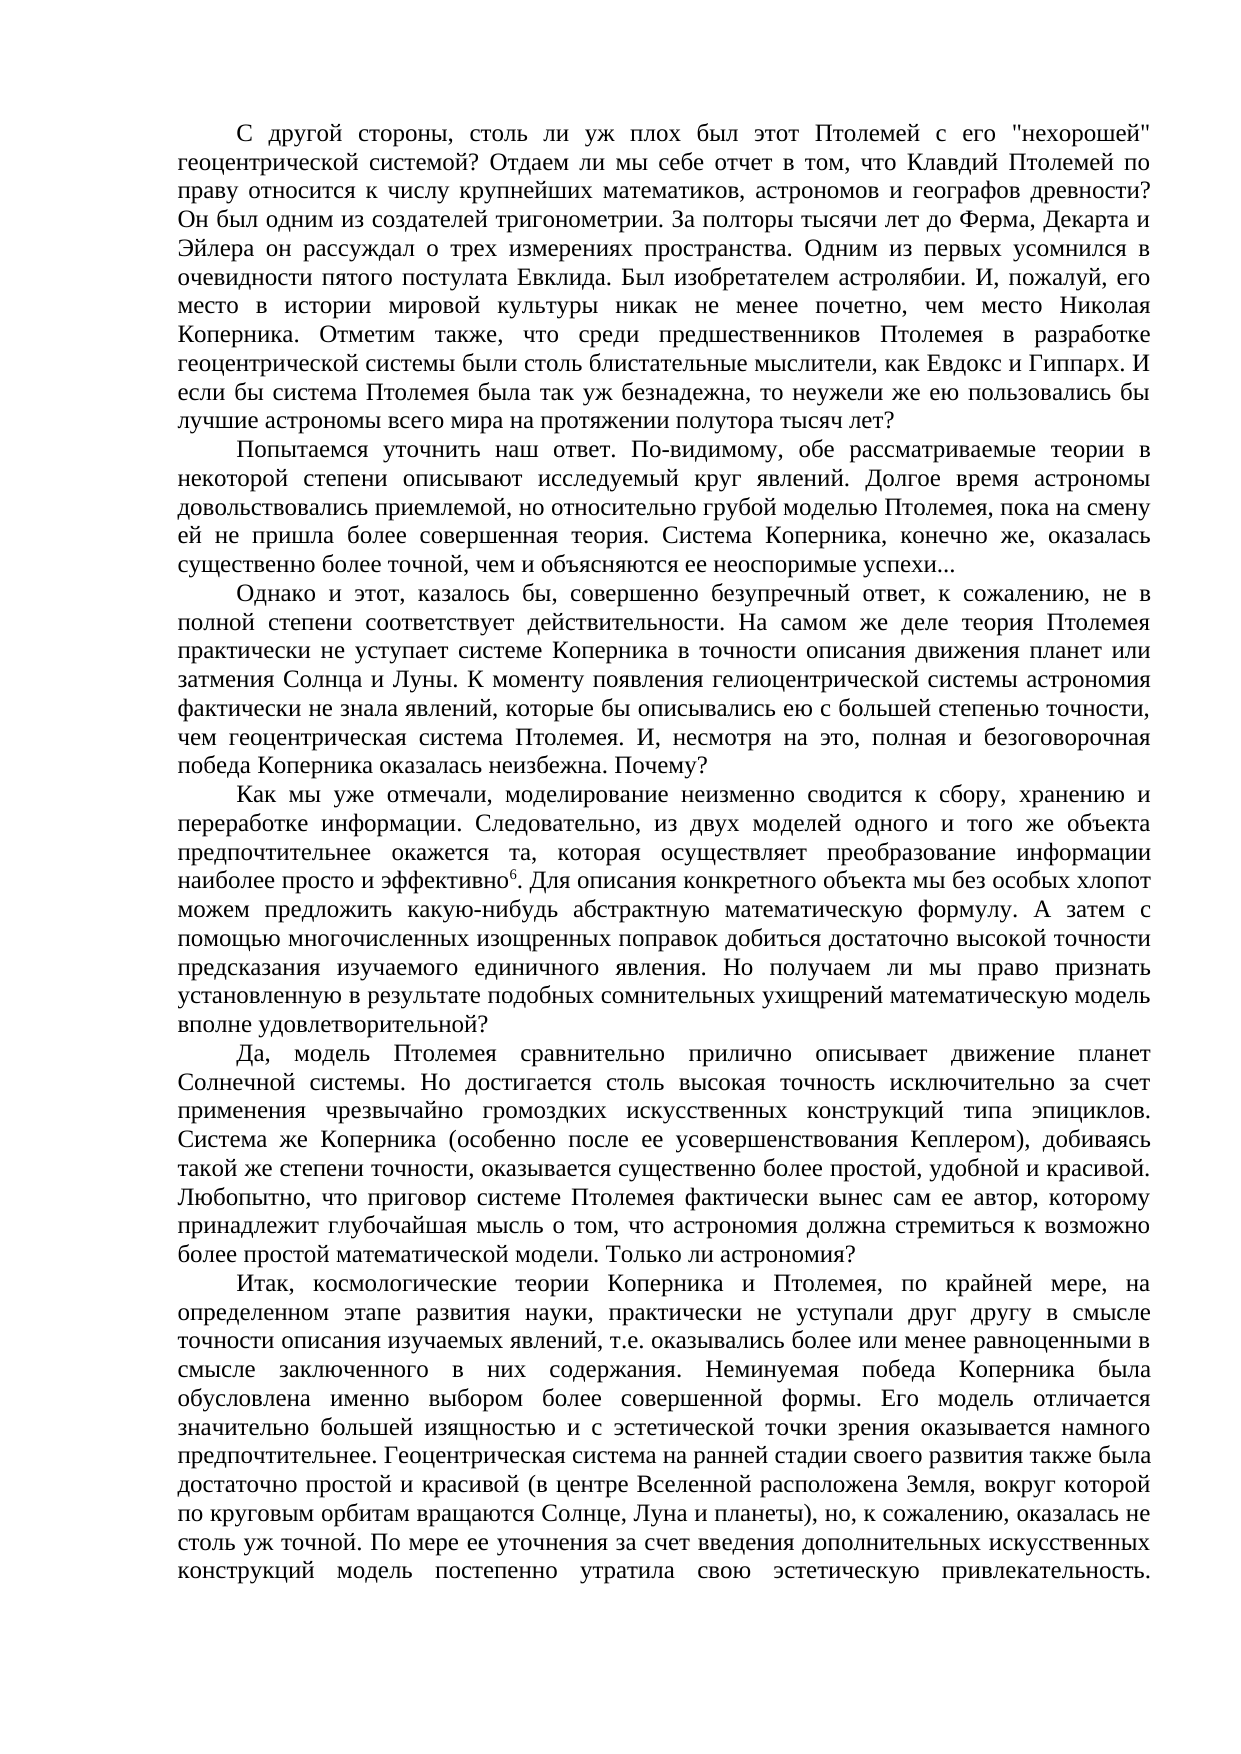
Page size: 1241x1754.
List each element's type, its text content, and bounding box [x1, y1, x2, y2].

text Как мы уже отмечали, моделирование неизменно сводится к сбору, хранению и переработке информации. Следовательно, из двух моделей одного и того же объекта предпочтительнее окажется та, которая осуществляет преобразование информации наиболее просто и эффективно. Для описания конкретного объекта мы без особых хлопот можем предложить какую-нибудь абстрактную математическую формулу. А затем с помощью многочисленных изощренных поправок добиться достаточно высокой точности предсказания изучаемого единичного явления. Но получаем ли мы право признать установленную в результате подобных сомнительных ухищрений математическую модель вполне удовлетворительной? [177, 779, 1152, 1038]
text Да, модель Птолемея сравнительно прилично описывает движение планет Солнечной системы. Но достигается столь высокая точность исключительно за счет применения чрезвычайно громоздких искусственных конструкций типа эпициклов. Система же Коперника (особенно после ее усовершенствования Кеплером), добиваясь такой же степени точности, оказывается существенно более простой, удобной и красивой. Любопытно, что приговор системе Птолемея фактически вынес сам ее автор, которому принадлежит глубочайшая мысль о том, что астрономия должна стремиться к возможно более простой математической модели. Только ли астрономия? [177, 1038, 1152, 1268]
text Однако и этот, казалось бы, совершенно безупречный ответ, к сожалению, не в полной степени соответствует действительности. На самом же деле теория Птолемея практически не уступает системе Коперника в точности описания движения планет или затмения Солнца и Луны. К моменту появления гелиоцентрической системы астрономия фактически не знала явлений, которые бы описывались ею с большей степенью точности, чем геоцентрическая система Птолемея. И, несмотря на это, полная и безоговорочная победа Коперника оказалась неизбежна. Почему? [177, 578, 1152, 779]
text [177, 1268, 1152, 1584]
text Попытаемся уточнить наш ответ. По-видимому, обе рассматриваемые теории в некоторой степени описывают исследуемый круг явлений. Долгое время астрономы довольствовались приемлемой, но относительно грубой моделью Птолемея, пока на смену ей не пришла более совершенная теория. Система Коперника, конечно же, оказалась существенно более точной, чем и объясняются ее неоспоримые успехи... [177, 434, 1152, 578]
text С другой стороны, столь ли уж плох был этот Птолемей с его "нехорошей" геоцентрической системой? Отдаем ли мы себе отчет в том, что Клавдий Птолемей по праву относится к числу крупнейших математиков, астрономов и географов древности? Он был одним из создателей тригонометрии. За полторы тысячи лет до Ферма, Декарта и Эйлера он рассуждал о трех измерениях пространства. Одним из первых усомнился в очевидности пятого постулата Евклида. Был изобретателем астролябии. И, пожалуй, его место в истории мировой культуры никак не менее почетно, чем место Николая Коперника. Отметим также, что среди предшественников Птолемея в разработке геоцентрической системы были столь блистательные мыслители, как Евдокс и Гиппарх. И если бы система Птолемея была так уж безнадежна, то неужели же ею пользовались бы лучшие астрономы всего мира на протяжении полутора тысяч лет? [177, 118, 1152, 434]
